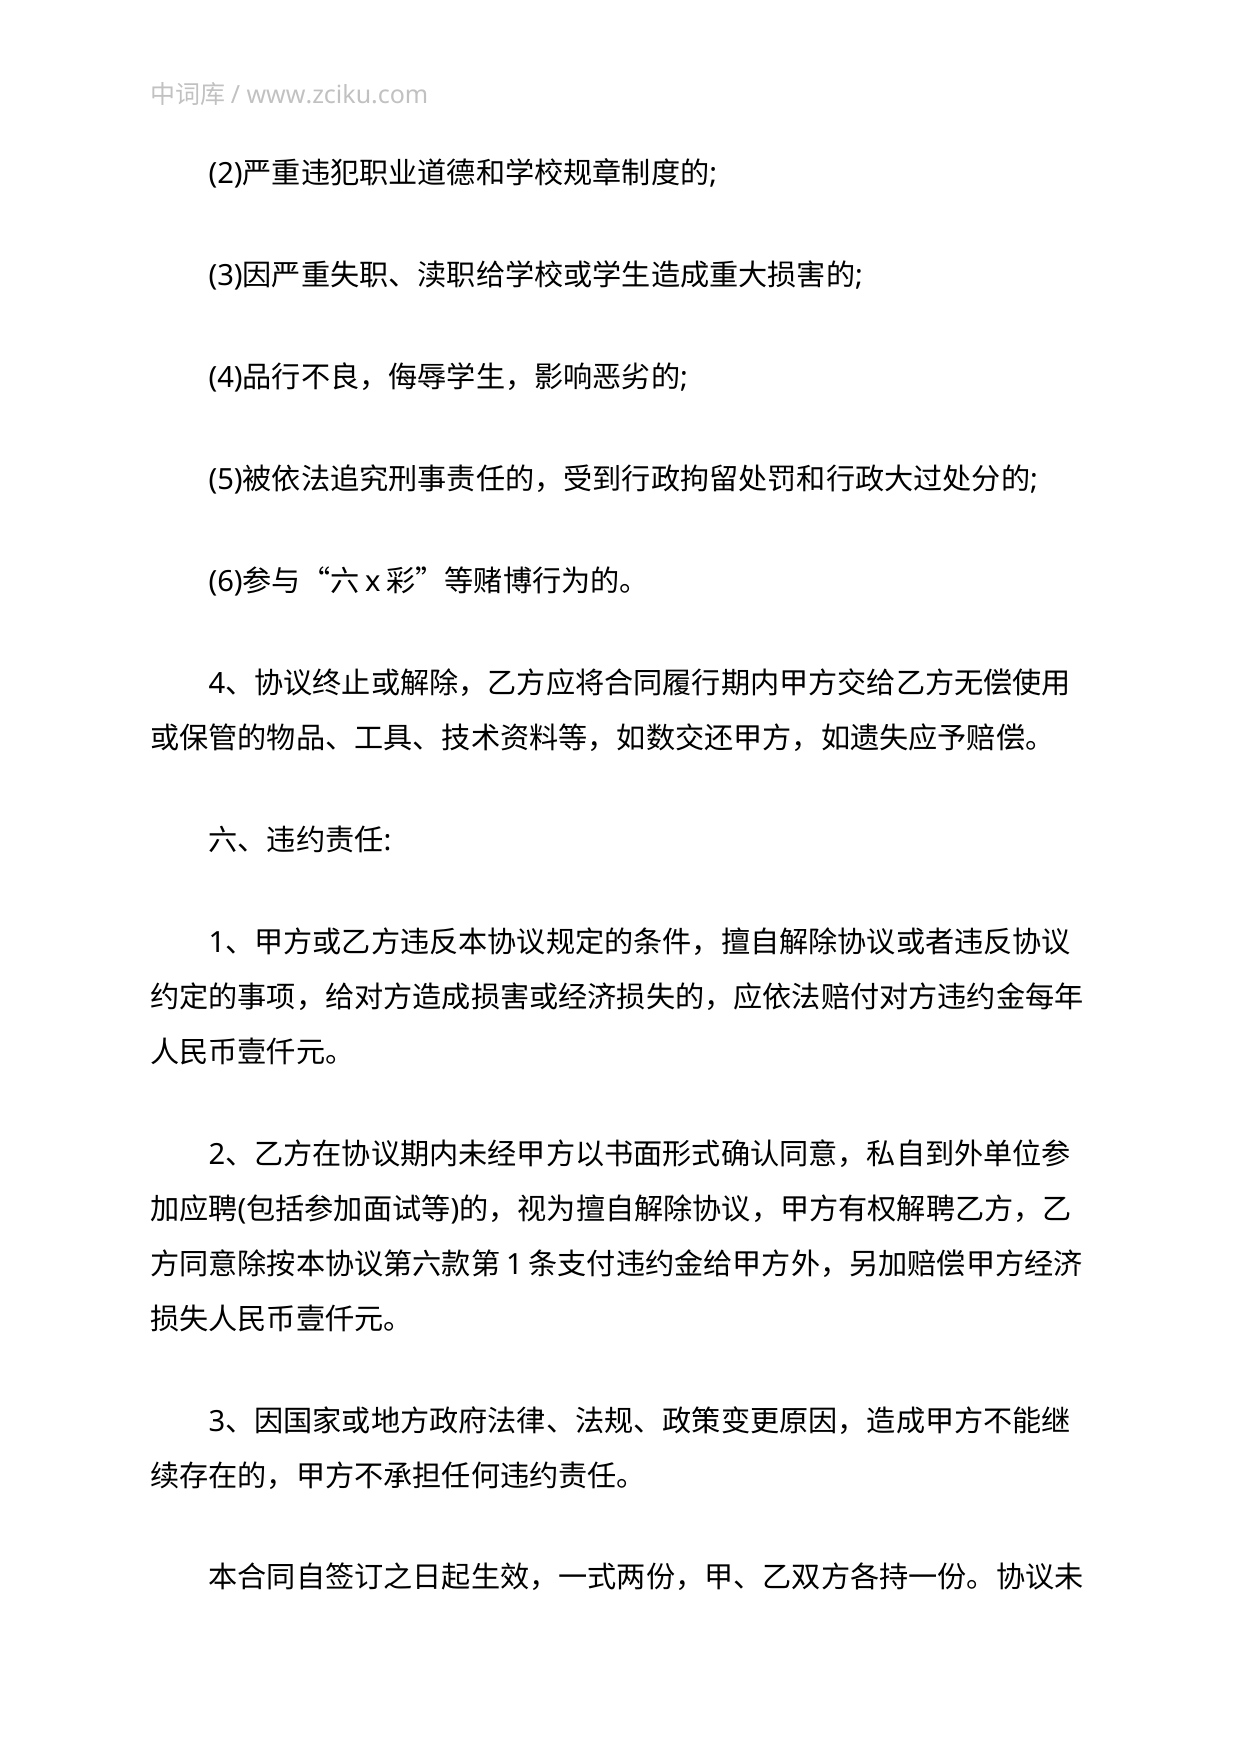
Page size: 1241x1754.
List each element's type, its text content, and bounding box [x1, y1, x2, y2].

text 1、甲方或乙方违反本协议规定的条件，擅自解除协议或者违反协议约定的事项，给对方造成损害或经济损失的，应依法赔付对方违约金每年人民币壹仟元。 [150, 919, 1090, 1071]
text 3、因国家或地方政府法律、法规、政策变更原因，造成甲方不能继续存在的，甲方不承担任何违约责任。 [150, 1397, 1090, 1494]
text (6)参与“六x彩”等赌博行为的。 [150, 558, 1090, 600]
text 六、违约责任: [150, 817, 1090, 859]
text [150, 1554, 1090, 1596]
text 2、乙方在协议期内未经甲方以书面形式确认同意，私自到外单位参加应聘(包括参加面试等)的，视为擅自解除协议，甲方有权解聘乙方，乙方同意除按本协议第六款第1条支付违约金给甲方外，另加赔偿甲方经济损失人民币壹仟元。 [150, 1130, 1090, 1338]
text (3)因严重失职、渎职给学校或学生造成重大损害的; [150, 252, 1090, 294]
text (4)品行不良，侮辱学生，影响恶劣的; [150, 354, 1090, 396]
text (2)严重违犯职业道德和学校规章制度的; [150, 150, 1090, 192]
text (5)被依法追究刑事责任的，受到行政拘留处罚和行政大过处分的; [150, 456, 1090, 498]
text 4、协议终止或解除，乙方应将合同履行期内甲方交给乙方无偿使用或保管的物品、工具、技术资料等，如数交还甲方，如遗失应予赔偿。 [150, 660, 1090, 757]
